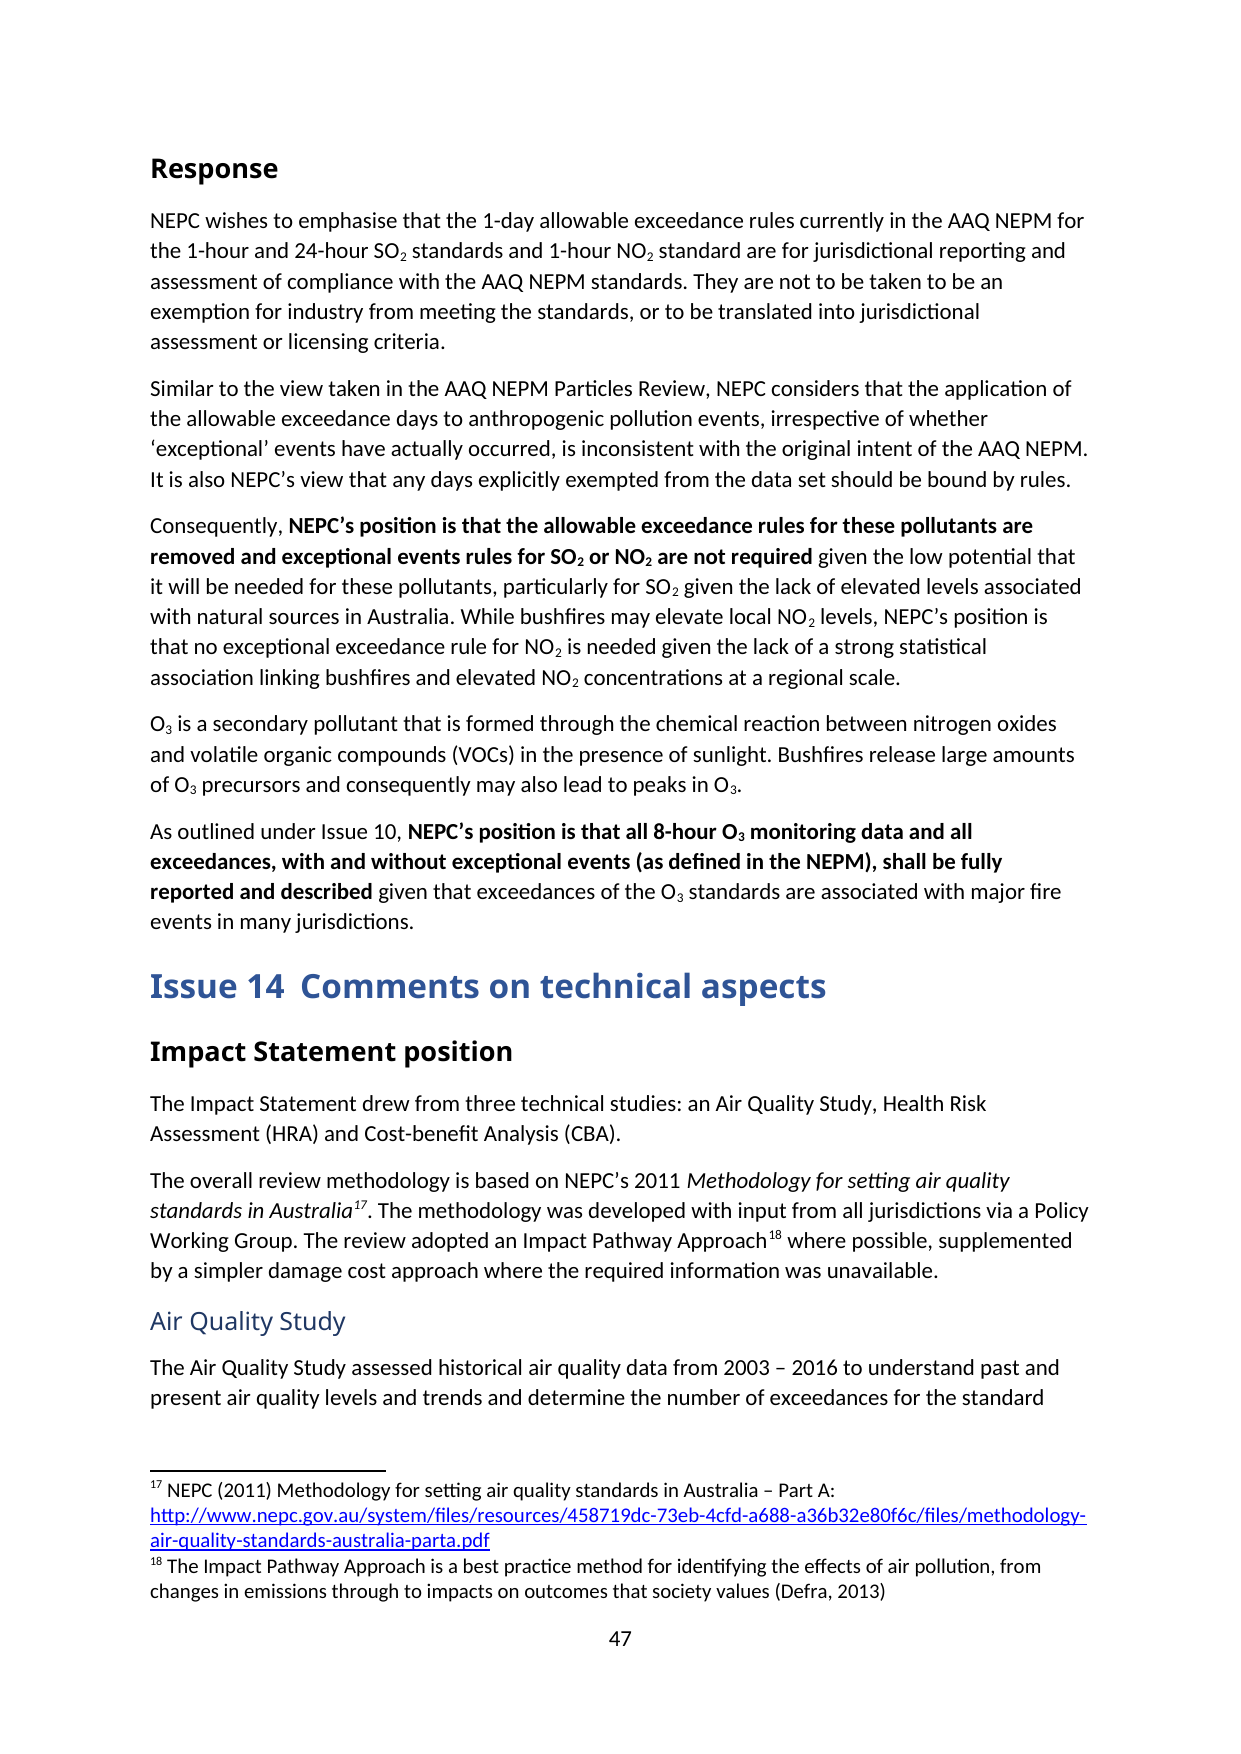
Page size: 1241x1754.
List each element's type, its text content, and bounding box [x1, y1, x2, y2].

text The overall review methodology is based on NEPC’s 2011 Methodology for setting air quality standards in Australia. The methodology was developed with input from all jurisdictions via a Policy Working Group. The review adopted an Impact Pathway Approach where possible, supplemented by a simpler damage cost approach where the required information was unavailable. [150, 1166, 1090, 1285]
text NEPC wishes to emphasise that the 1-day allowable exceedance rules currently in the AAQ NEPM for the 1-hour and 24-hour SO2 standards and 1-hour NO2 standard are for jurisdictional reporting and assessment of compliance with the AAQ NEPM standards. They are not to be taken to be an exemption for industry from meeting the standards, or to be translated into jurisdictional assessment or licensing criteria. [150, 206, 1090, 355]
subtitle Impact Statement position [150, 1032, 1090, 1069]
subtitle Air Quality Study [150, 1303, 1090, 1338]
text The Impact Statement drew from three technical studies: an Air Quality Study, Health Risk Assessment (HRA) and Cost-benefit Analysis (CBA). [150, 1089, 1090, 1147]
text Similar to the view taken in the AAQ NEPM Particles Review, NEPC considers that the application of the allowable exceedance days to anthropogenic pollution events, irrespective of whether ‘exceptional’ events have actually occurred, is inconsistent with the original intent of the AAQ NEPM. It is also NEPC’s view that any days explicitly exempted from the data set should be bound by rules. [150, 374, 1090, 493]
subtitle Response [150, 150, 1090, 187]
subtitle Issue 14 Comments on technical aspects [150, 963, 1090, 1008]
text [150, 1353, 1090, 1411]
text O3 is a secondary pollutant that is formed through the chemical reaction between nitrogen oxides and volatile organic compounds (VOCs) in the presence of sunlight. Bushfires release large amounts of O3 precursors and consequently may also lead to peaks in O3. [150, 709, 1090, 798]
text As outlined under Issue 10, NEPC’s position is that all 8-hour O3 monitoring data and all exceedances, with and without exceptional events (as defined in the NEPM), shall be fully reported and described given that exceedances of the O3 standards are associated with major fire events in many jurisdictions. [150, 817, 1090, 936]
text Consequently, NEPC’s position is that the allowable exceedance rules for these pollutants are removed and exceptional events rules for SO2 or NO2 are not required given the low potential that it will be needed for these pollutants, particularly for SO2 given the lack of elevated levels associated with natural sources in Australia. While bushfires may elevate local NO2 levels, NEPC’s position is that no exceptional exceedance rule for NO2 is needed given the lack of a strong statistical association linking bushfires and elevated NO2 concentrations at a regional scale. [150, 512, 1090, 691]
